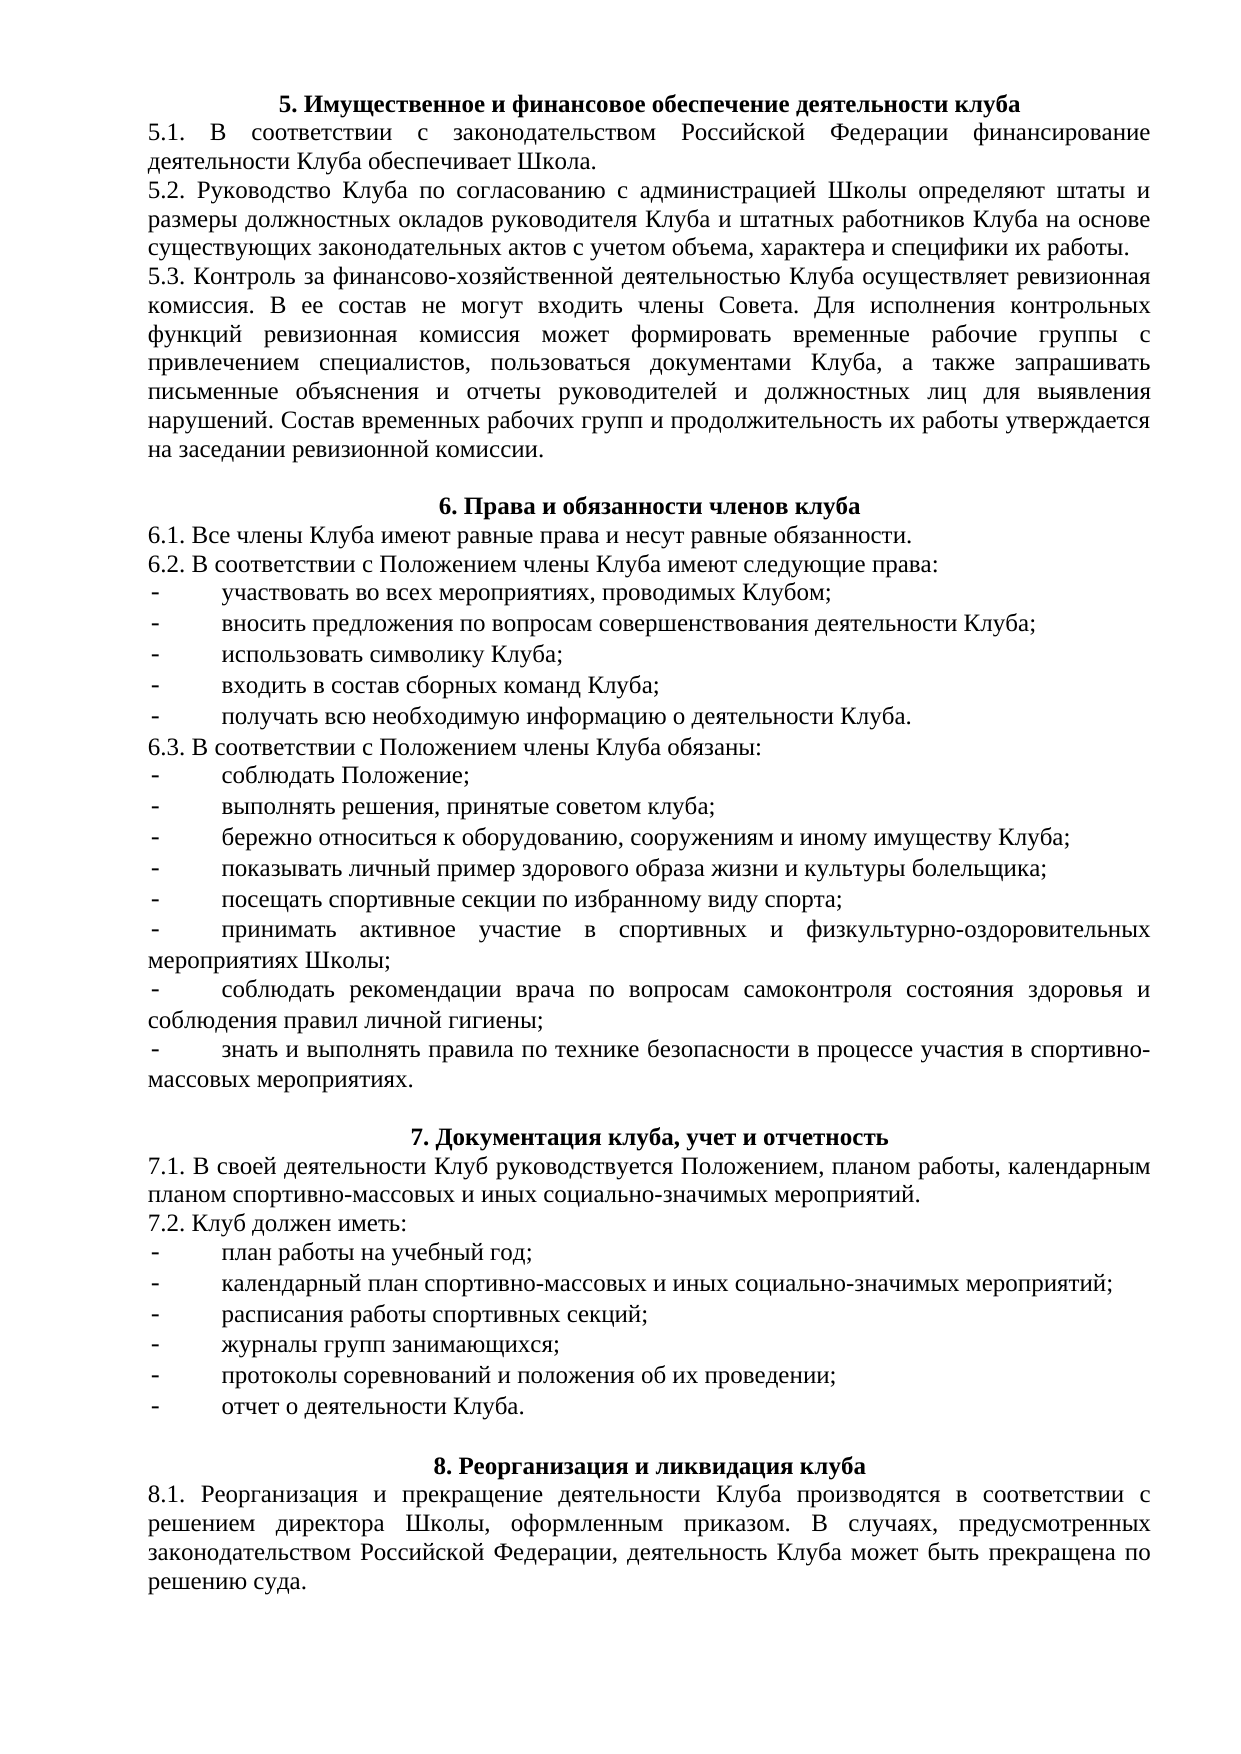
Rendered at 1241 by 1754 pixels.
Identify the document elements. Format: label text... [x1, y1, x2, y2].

text 6.3. В соответствии с Положением члены Клуба обязаны: [148, 732, 1152, 760]
list календарный план спортивно-массовых и иных социально-значимых мероприятий; [148, 1268, 1152, 1299]
list вносить предложения по вопросам совершенствования деятельности Клуба; [148, 608, 1152, 639]
text 7.2. Клуб должен иметь: [148, 1208, 1152, 1237]
list расписания работы спортивных секций; [148, 1299, 1152, 1329]
list входить в состав сборных команд Клуба; [148, 670, 1152, 701]
list журналы групп занимающихся; [148, 1329, 1152, 1360]
list посещать спортивные секции по избранному виду спорта; [148, 884, 1152, 914]
text 7.1. В своей деятельности Клуб руководствуется Положением, планом работы, календарным планом спортивно-массовых и иных социально-значимых мероприятий. [148, 1151, 1152, 1208]
list участвовать во всех мероприятиях, проводимых Клубом; [148, 577, 1152, 608]
list отчет о деятельности Клуба. [148, 1391, 1152, 1422]
text 6.1. Все члены Клуба имеют равные права и несут равные обязанности. [148, 520, 1152, 549]
text 6. Права и обязанности членов клуба [148, 491, 1152, 520]
list соблюдать рекомендации врача по вопросам самоконтроля состояния здоровья и соблюдения правил личной гигиены; [148, 974, 1152, 1034]
text 8.1. Реорганизация и прекращение деятельности Клуба производятся в соответствии с решением директора Школы, оформленным приказом. В случаях, предусмотренных законодательством Российской Федерации, деятельность Клуба может быть прекращена по решению суда. [148, 1479, 1152, 1594]
list получать всю необходимую информацию о деятельности Клуба. [148, 701, 1152, 732]
list знать и выполнять правила по технике безопасности в процессе участия в спортивно-массовых мероприятиях. [148, 1034, 1152, 1093]
list план работы на учебный год; [148, 1237, 1152, 1268]
text 5. Имущественное и финансовое обеспечение деятельности клуба [148, 89, 1152, 117]
list соблюдать Положение; [148, 760, 1152, 791]
list бережно относиться к оборудованию, сооружениям и иному имуществу Клуба; [148, 822, 1152, 853]
text 7. Документация клуба, учет и отчетность [148, 1122, 1152, 1151]
text 5.2. Руководство Клуба по согласованию с администрацией Школы определяют штаты и размеры должностных окладов руководителя Клуба и штатных работников Клуба на основе существующих законодательных актов с учетом объема, характера и специфики их работы. [148, 175, 1152, 261]
list использовать символику Клуба; [148, 639, 1152, 670]
list протоколы соревнований и положения об их проведении; [148, 1360, 1152, 1391]
text 5.3. Контроль за финансово-хозяйственной деятельностью Клуба осуществляет ревизионная комиссия. В ее состав не могут входить члены Совета. Для исполнения контрольных функций ревизионная комиссия может формировать временные рабочие группы с привлечением специалистов, пользоваться документами Клуба, а также запрашивать письменные объяснения и отчеты руководителей и должностных лиц для выявления нарушений. Состав временных рабочих групп и продолжительность их работы утверждается на заседании ревизионной комиссии. [148, 261, 1152, 462]
list показывать личный пример здорового образа жизни и культуры болельщика; [148, 853, 1152, 884]
list выполнять решения, принятые советом клуба; [148, 791, 1152, 822]
list принимать активное участие в спортивных и физкультурно-оздоровительных мероприятиях Школы; [148, 914, 1152, 974]
text 8. Реорганизация и ликвидация клуба [148, 1451, 1152, 1479]
text 5.1. В соответствии с законодательством Российской Федерации финансирование деятельности Клуба обеспечивает Школа. [148, 117, 1152, 175]
text 6.2. В соответствии с Положением члены Клуба имеют следующие права: [148, 549, 1152, 577]
